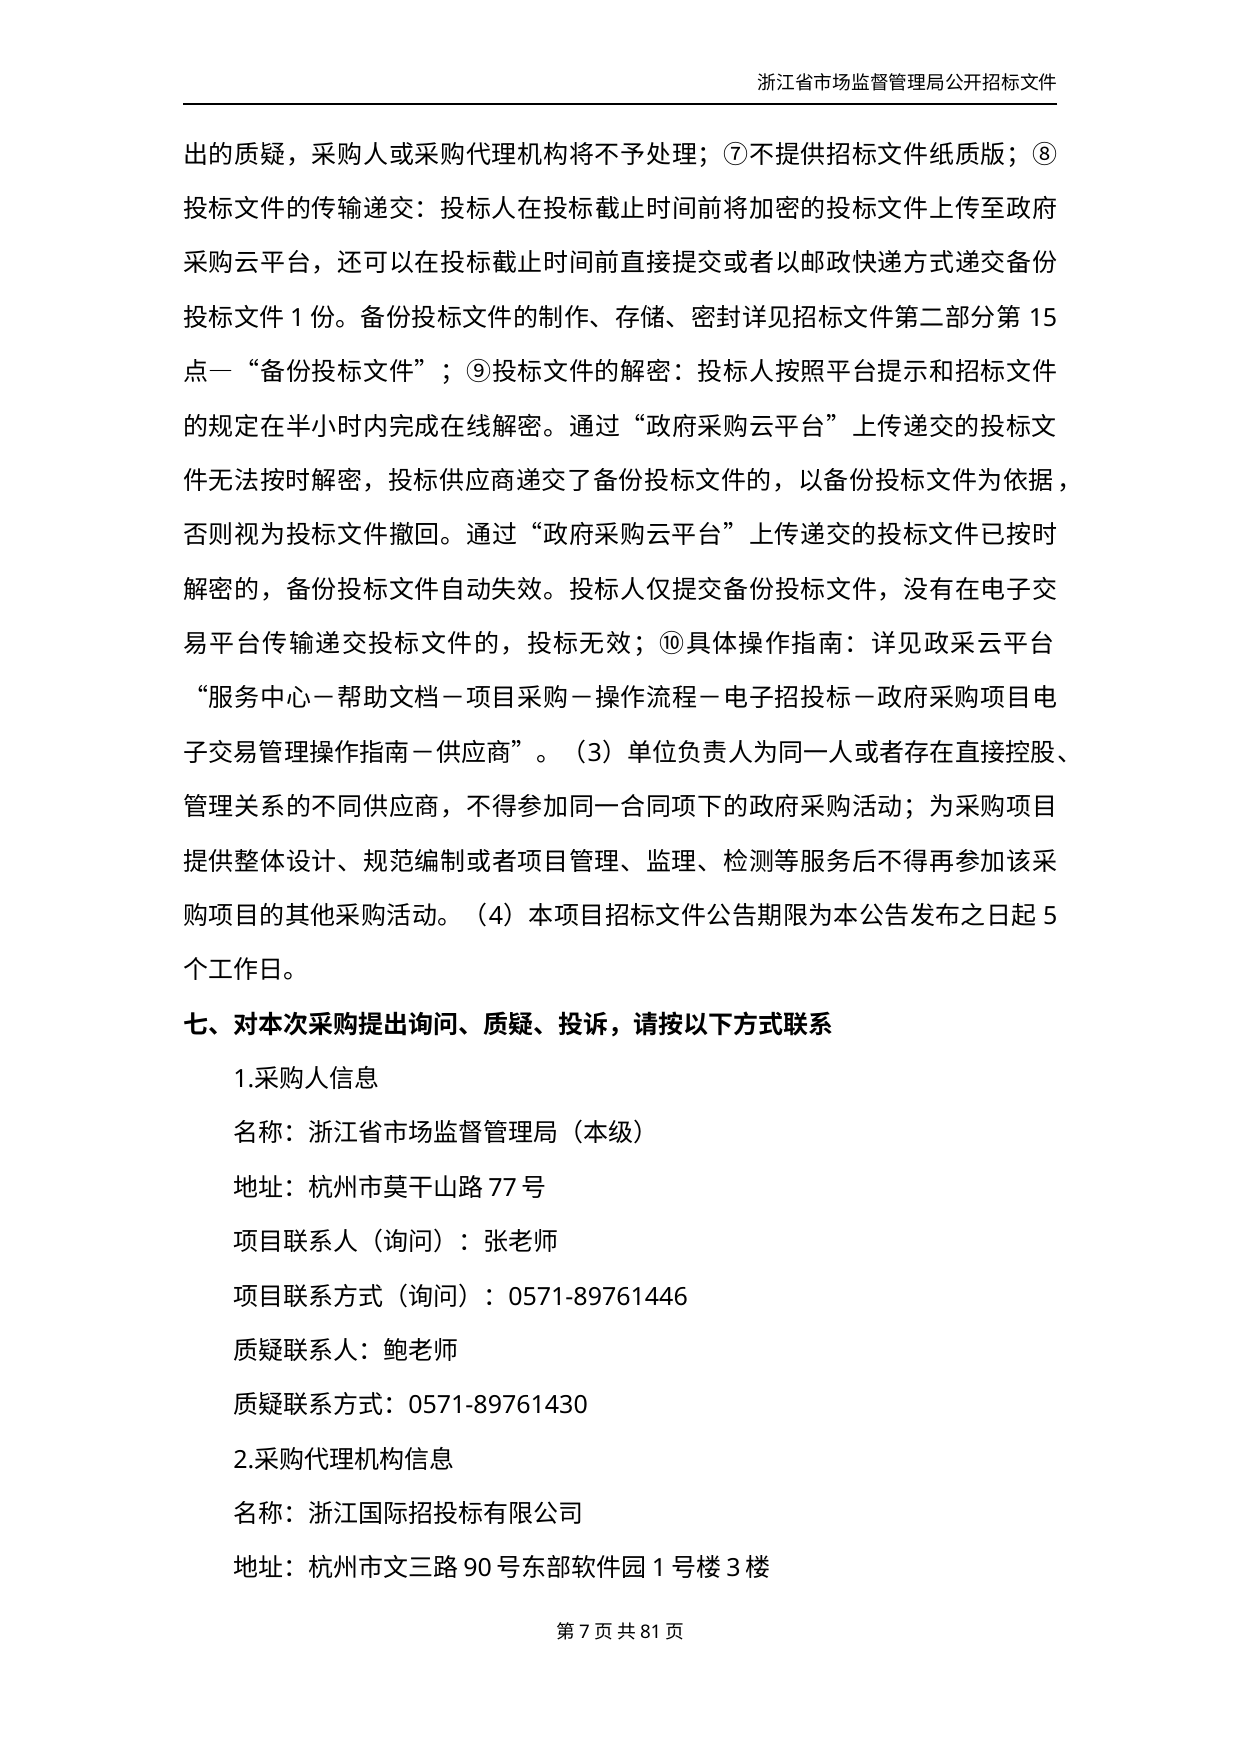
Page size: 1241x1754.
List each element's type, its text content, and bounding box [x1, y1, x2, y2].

text 七、对本次采购提出询问、质疑、投诉，请按以下方式联系 [183, 1004, 1057, 1040]
text 1.采购人信息 [183, 1058, 1057, 1095]
text 地址：杭州市莫干山路77号 [183, 1167, 1057, 1203]
text 名称：浙江国际招投标有限公司 [183, 1493, 1057, 1530]
text 项目联系人（询问）：张老师 [183, 1222, 1057, 1258]
text 名称：浙江省市场监督管理局（本级） [183, 1113, 1057, 1149]
text 质疑联系方式：0571-89761430 [183, 1385, 1057, 1421]
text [183, 134, 1057, 986]
text 质疑联系人：鲍老师 [183, 1330, 1057, 1367]
text 2.采购代理机构信息 [183, 1439, 1057, 1475]
text 项目联系方式（询问）：0571-89761446 [183, 1276, 1057, 1312]
text 地址：杭州市文三路90号东部软件园1号楼3楼 [183, 1548, 1057, 1584]
